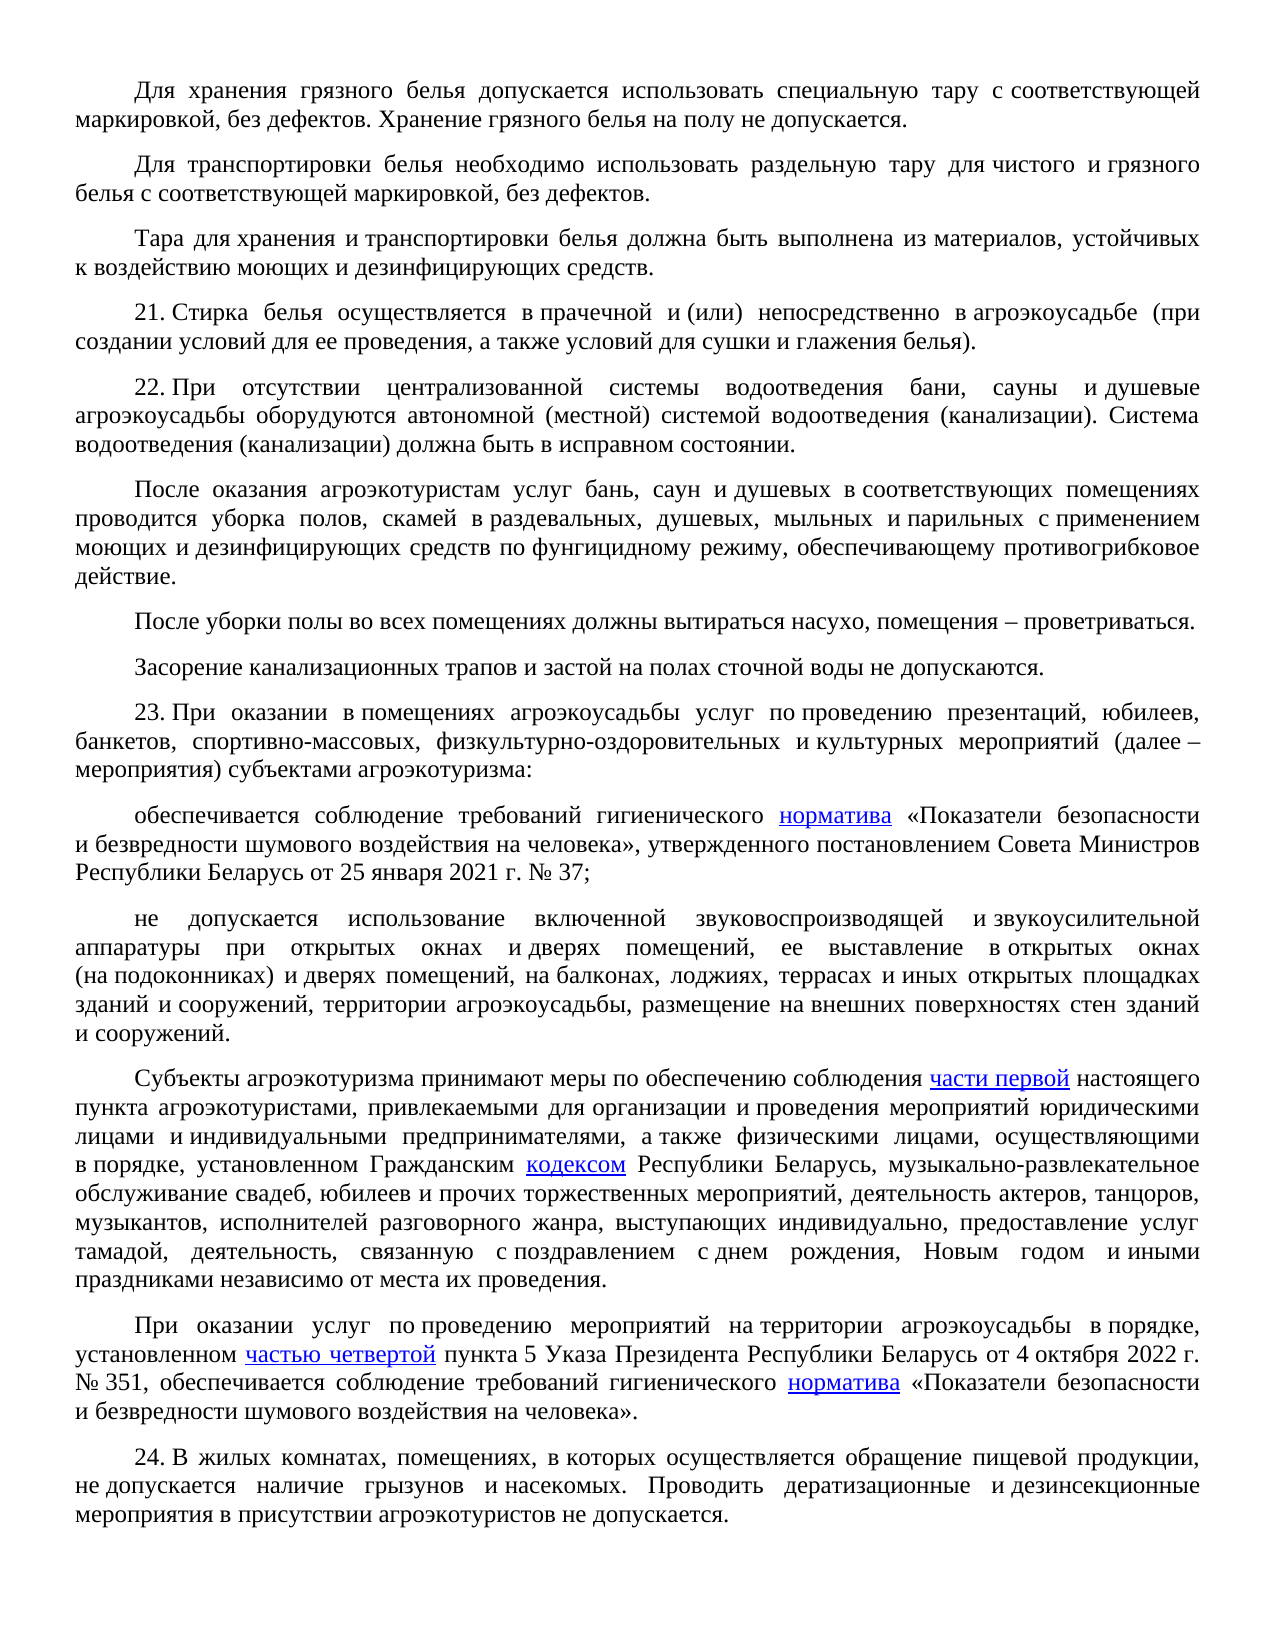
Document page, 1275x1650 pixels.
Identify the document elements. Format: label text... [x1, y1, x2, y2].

text не допускается использование включенной звуковоспроизводящей и звукоусилительной аппаратуры при открытых окнах и дверях помещений, ее выставление в открытых окнах (на подоконниках) и дверях помещений, на балконах, лоджиях, террасах и иных открытых площадках зданий и сооружений, территории агроэкоусадьбы, размещение на внешних поверхностях стен зданий и сооружений. [75, 903, 1200, 1047]
text 21. Стирка белья осуществляется в прачечной и (или) непосредственно в агроэкоусадьбе (при создании условий для ее проведения, а также условий для сушки и глажения белья). [75, 297, 1200, 355]
text 23. При оказании в помещениях агроэкоусадьбы услуг по проведению презентаций, юбилеев, банкетов, спортивно-массовых, физкультурно-оздоровительных и культурных мероприятий (далее – мероприятия) субъектами агроэкотуризма: [75, 697, 1200, 783]
text После оказания агроэкотуристам услуг бань, саун и душевых в соответствующих помещениях проводится уборка полов, скамей в раздевальных, душевых, мыльных и парильных с применением моющих и дезинфицирующих средств по фунгицидному режиму, обеспечивающему противогрибковое действие. [75, 474, 1200, 589]
text 24. В жилых комнатах, помещениях, в которых осуществляется обращение пищевой продукции, не допускается наличие грызунов и насекомых. Проводить дератизационные и дезинсекционные мероприятия в присутствии агроэкотуристов не допускается. [75, 1442, 1200, 1528]
text 22. При отсутствии централизованной системы водоотведения бани, сауны и душевые агроэкоусадьбы оборудуются автономной (местной) системой водоотведения (канализации). Система водоотведения (канализации) должна быть в исправном состоянии. [75, 372, 1200, 458]
text обеспечивается соблюдение требований гигиенического норматива «Показатели безопасности и безвредности шумового воздействия на человека», утвержденного постановлением Совета Министров Республики Беларусь от 25 января 2021 г. № 37; [75, 800, 1200, 886]
text Засорение канализационных трапов и застой на полах сточной воды не допускаются. [75, 652, 1200, 680]
text После уборки полы во всех помещениях должны вытираться насухо, помещения – проветриваться. [75, 606, 1200, 635]
text При оказании услуг по проведению мероприятий на территории агроэкоусадьбы в порядке, установленном частью четвертой пункта 5 Указа Президента Республики Беларусь от 4 октября 2022 г. № 351, обеспечивается соблюдение требований гигиенического норматива «Показатели безопасности и безвредности шумового воздействия на человека». [75, 1310, 1200, 1425]
text Для хранения грязного белья допускается использовать специальную тару с соответствующей маркировкой, без дефектов. Хранение грязного белья на полу не допускается. [75, 75, 1200, 132]
text Для транспортировки белья необходимо использовать раздельную тару для чистого и грязного белья с соответствующей маркировкой, без дефектов. [75, 149, 1200, 207]
text Субъекты агроэкотуризма принимают меры по обеспечению соблюдения части первой настоящего пункта агроэкотуристами, привлекаемыми для организации и проведения мероприятий юридическими лицами и индивидуальными предпринимателями, а также физическими лицами, осуществляющими в порядке, установленном Гражданским кодексом Республики Беларусь, музыкально-развлекательное обслуживание свадеб, юбилеев и прочих торжественных мероприятий, деятельность актеров, танцоров, музыкантов, исполнителей разговорного жанра, выступающих индивидуально, предоставление услуг тамадой, деятельность, связанную с поздравлением с днем рождения, Новым годом и иными праздниками независимо от места их проведения. [75, 1063, 1200, 1293]
text Тара для хранения и транспортировки белья должна быть выполнена из материалов, устойчивых к воздействию моющих и дезинфицирующих средств. [75, 223, 1200, 281]
